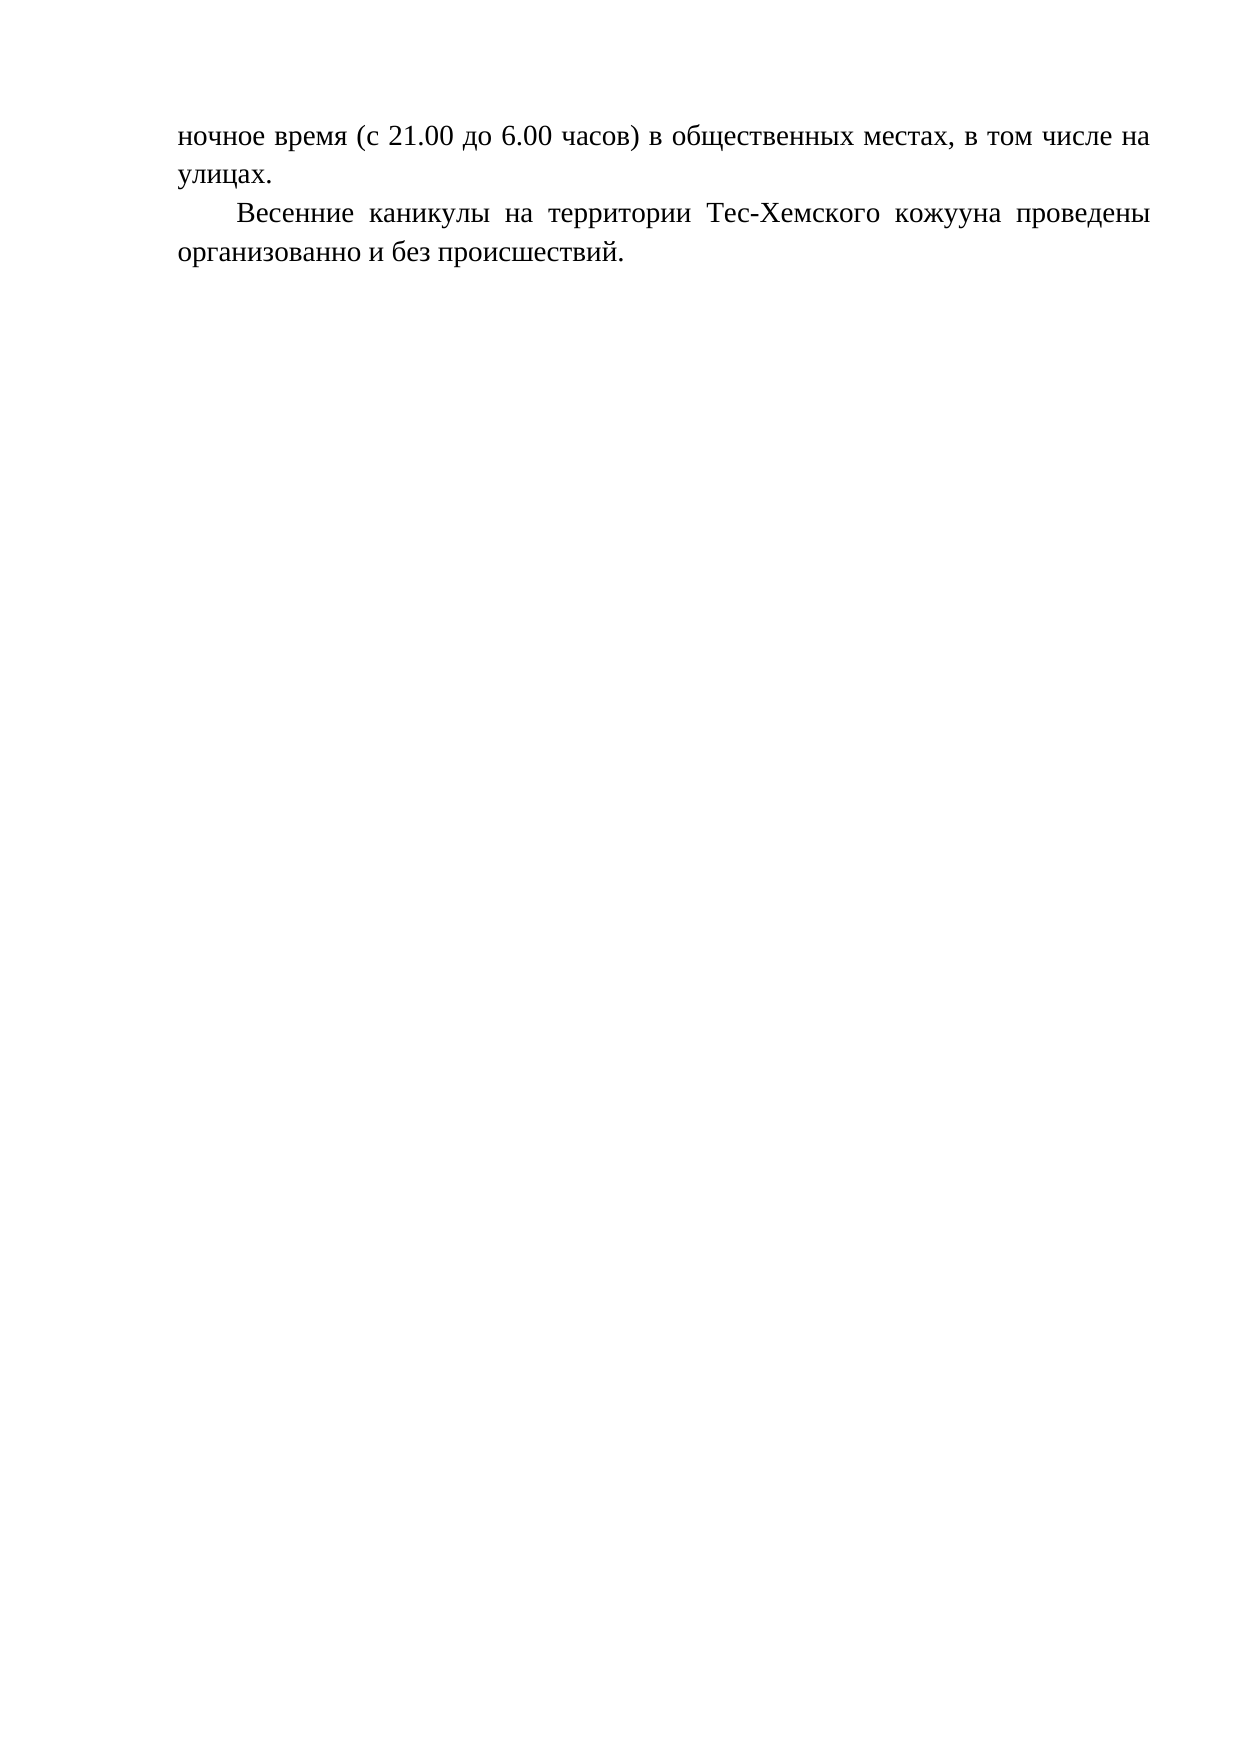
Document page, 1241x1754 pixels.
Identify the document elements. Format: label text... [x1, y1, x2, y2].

text Весенние каникулы на территории Тес-Хемского кожууна проведены организованно и без происшествий. [177, 195, 1152, 267]
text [177, 118, 1152, 190]
